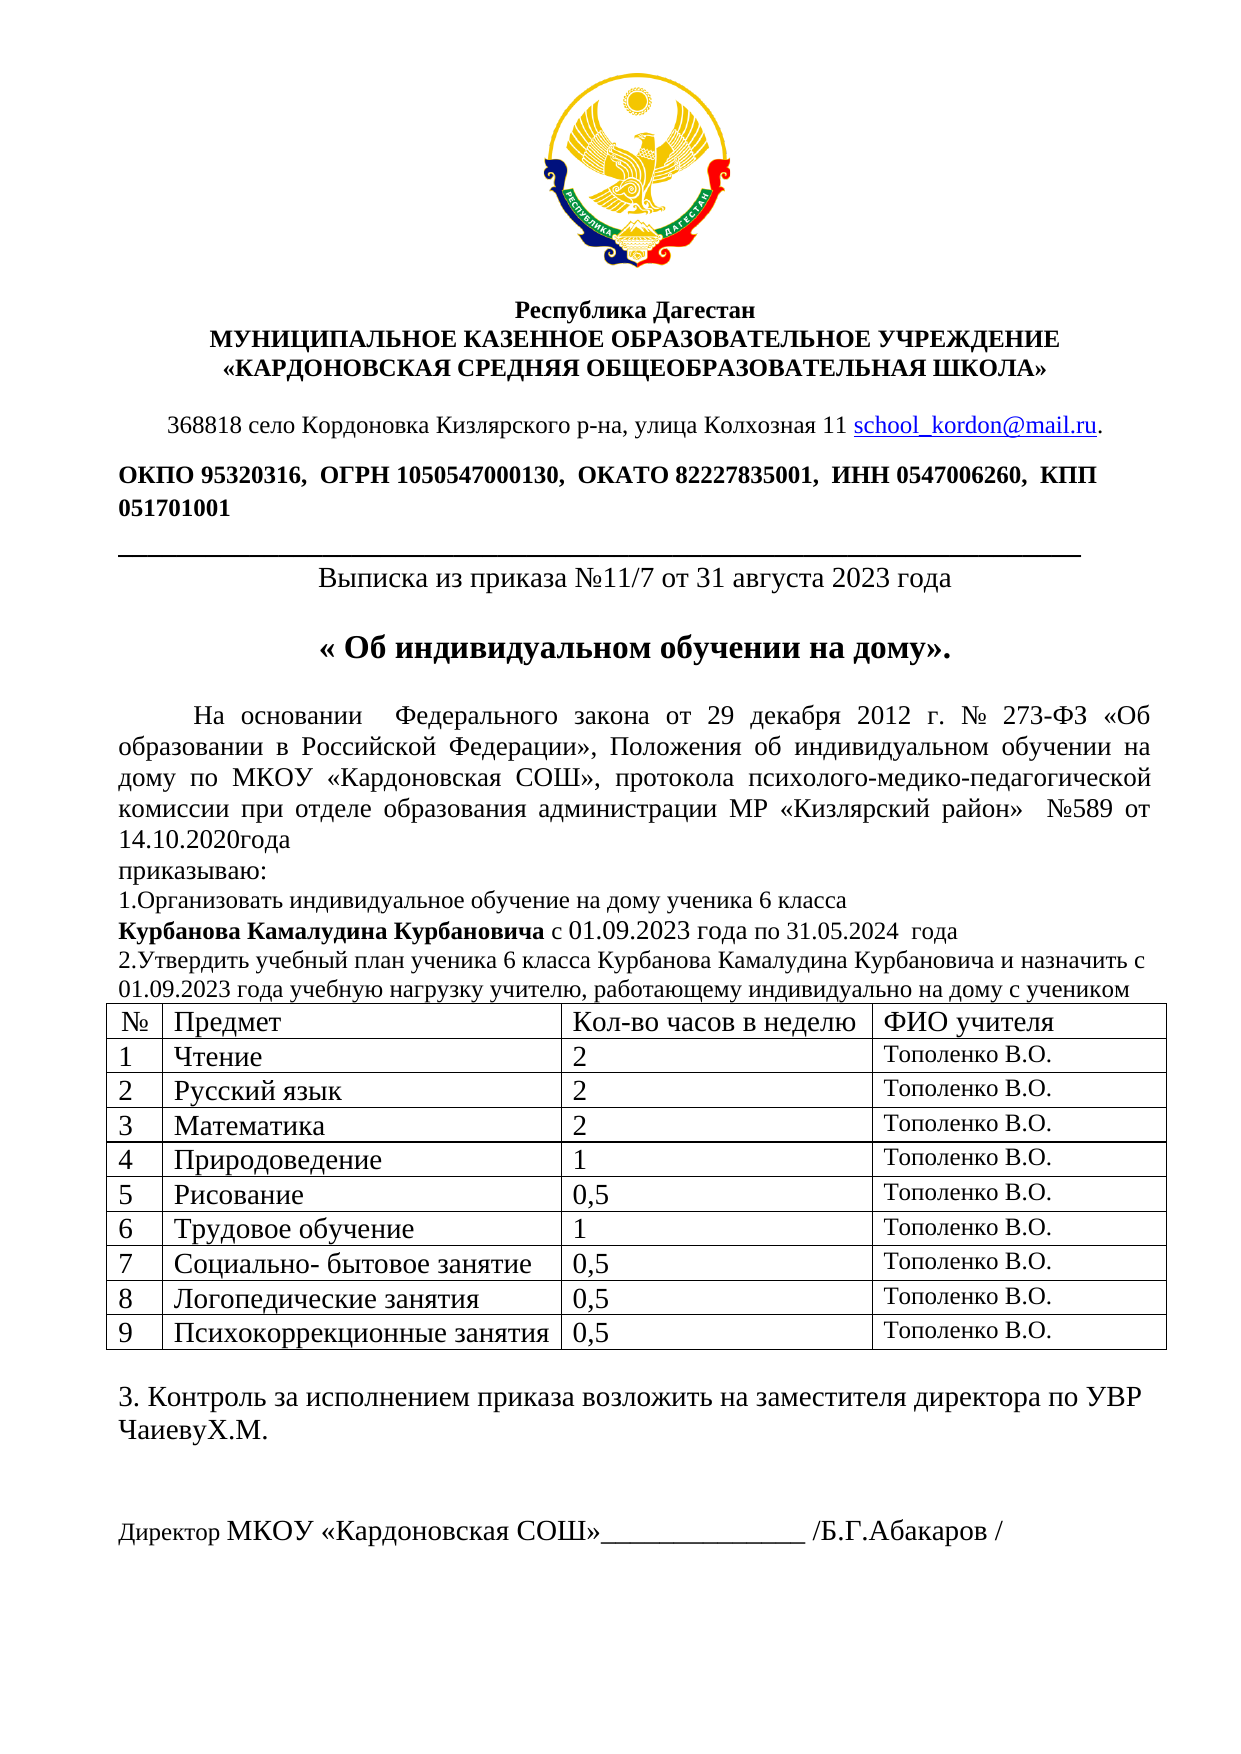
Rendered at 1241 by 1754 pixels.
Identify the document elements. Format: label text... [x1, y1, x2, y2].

table_cell 5 [107, 1177, 162, 1211]
table_cell 9 [107, 1315, 162, 1349]
table_header № [107, 1004, 162, 1038]
table_cell Тополенко В.О. [873, 1246, 1166, 1280]
text 1.Организовать индивидуальное обучение на дому ученика 6 класса [118, 886, 1152, 914]
table_cell Тополенко В.О. [873, 1315, 1166, 1349]
table_cell Трудовое обучение [163, 1212, 561, 1245]
table_cell 3 [107, 1108, 162, 1141]
table_header Кол-во часов в неделю [562, 1004, 872, 1038]
table_cell Чтение [163, 1039, 561, 1072]
table_cell 1 [562, 1143, 872, 1176]
text приказываю: [118, 854, 1152, 886]
text Директор МКОУ «Кардоновская СОШ»______________ /Б.Г.Абакаров / [118, 1513, 1152, 1546]
table_cell 1 [562, 1212, 872, 1245]
table_cell Тополенко В.О. [873, 1108, 1166, 1141]
text 368818 село Кордоновка Кизлярского р-на, улица Колхозная 11 school_kordon@mail.ru. [118, 411, 1152, 439]
text Курбанова Камалудина Курбановича с 01.09.2023 года по 31.05.2024 года [118, 914, 1152, 946]
table_cell Тополенко В.О. [873, 1177, 1166, 1211]
table_cell Тополенко В.О. [873, 1281, 1166, 1314]
table_cell 1 [107, 1039, 162, 1072]
text Республика Дагестан [118, 296, 1152, 324]
table_cell Тополенко В.О. [873, 1143, 1166, 1176]
text На основании Федерального закона от 29 декабря 2012 г. № 273-ФЗ «Об образовании в Российской Федерации», Положения об индивидуальном обучении на дому по МКОУ «Кардоновская СОШ», протокола психолого-медико-педагогической комиссии при отделе образования администрации МР «Кизлярский район» №589 от 14.10.2020года [118, 699, 1152, 854]
table_cell 2 [562, 1108, 872, 1141]
table_cell 0,5 [562, 1177, 872, 1211]
table_cell Тополенко В.О. [873, 1073, 1166, 1107]
table_cell 2 [562, 1073, 872, 1107]
table_cell Социально- бытовое занятие [163, 1246, 561, 1280]
table_cell 0,5 [562, 1281, 872, 1314]
text __________________________________________________________________ [118, 526, 1152, 560]
picture [543, 73, 730, 268]
table_cell 2 [107, 1073, 162, 1107]
table_header ФИО учителя [873, 1004, 1166, 1038]
text «КАРДОНОВСКАЯ СРЕДНЯЯ ОБЩЕОБРАЗОВАТЕЛЬНАЯ ШКОЛА» [118, 353, 1152, 382]
text МУНИЦИПАЛЬНОЕ КАЗЕННОЕ ОБРАЗОВАТЕЛЬНОЕ УЧРЕЖДЕНИЕ [118, 324, 1152, 353]
table_cell 2 [562, 1039, 872, 1072]
table_cell 4 [107, 1143, 162, 1176]
table_cell 0,5 [562, 1315, 872, 1349]
text 2.Утвердить учебный план ученика 6 класса Курбанова Камалудина Курбановича и назначить с 01.09.2023 года учебную нагрузку учителю, работающему индивидуально на дому с учеником [118, 946, 1152, 1003]
text Выписка из приказа №11/7 от 31 августа 2023 года [118, 560, 1152, 593]
table_cell Логопедические занятия [163, 1281, 561, 1314]
text « Об индивидуальном обучении на дому». [118, 627, 1152, 665]
table_cell 7 [107, 1246, 162, 1280]
table_cell Природоведение [163, 1143, 561, 1176]
table_cell 8 [107, 1281, 162, 1314]
table_cell Русский язык [163, 1073, 561, 1107]
table_cell 0,5 [562, 1246, 872, 1280]
table_cell Рисование [163, 1177, 561, 1211]
table_cell Тополенко В.О. [873, 1212, 1166, 1245]
subtitle ОКПО 95320316, ОГРН 1050547000130, ОКАТО 82227835001, ИНН 0547006260, КПП 051701001 [118, 460, 1152, 522]
table_cell Тополенко В.О. [873, 1039, 1166, 1072]
table_header Предмет [163, 1004, 561, 1038]
table_cell Математика [163, 1108, 561, 1141]
text 3. Контроль за исполнением приказа возложить на заместителя директора по УВР ЧаиевуХ.М.терии со 02. 09. 2014г. повысить до 20%ставку платы труда преподавза [118, 1379, 1152, 1479]
table_cell 6 [107, 1212, 162, 1245]
table_cell Психокоррекционные занятия [163, 1315, 561, 1349]
